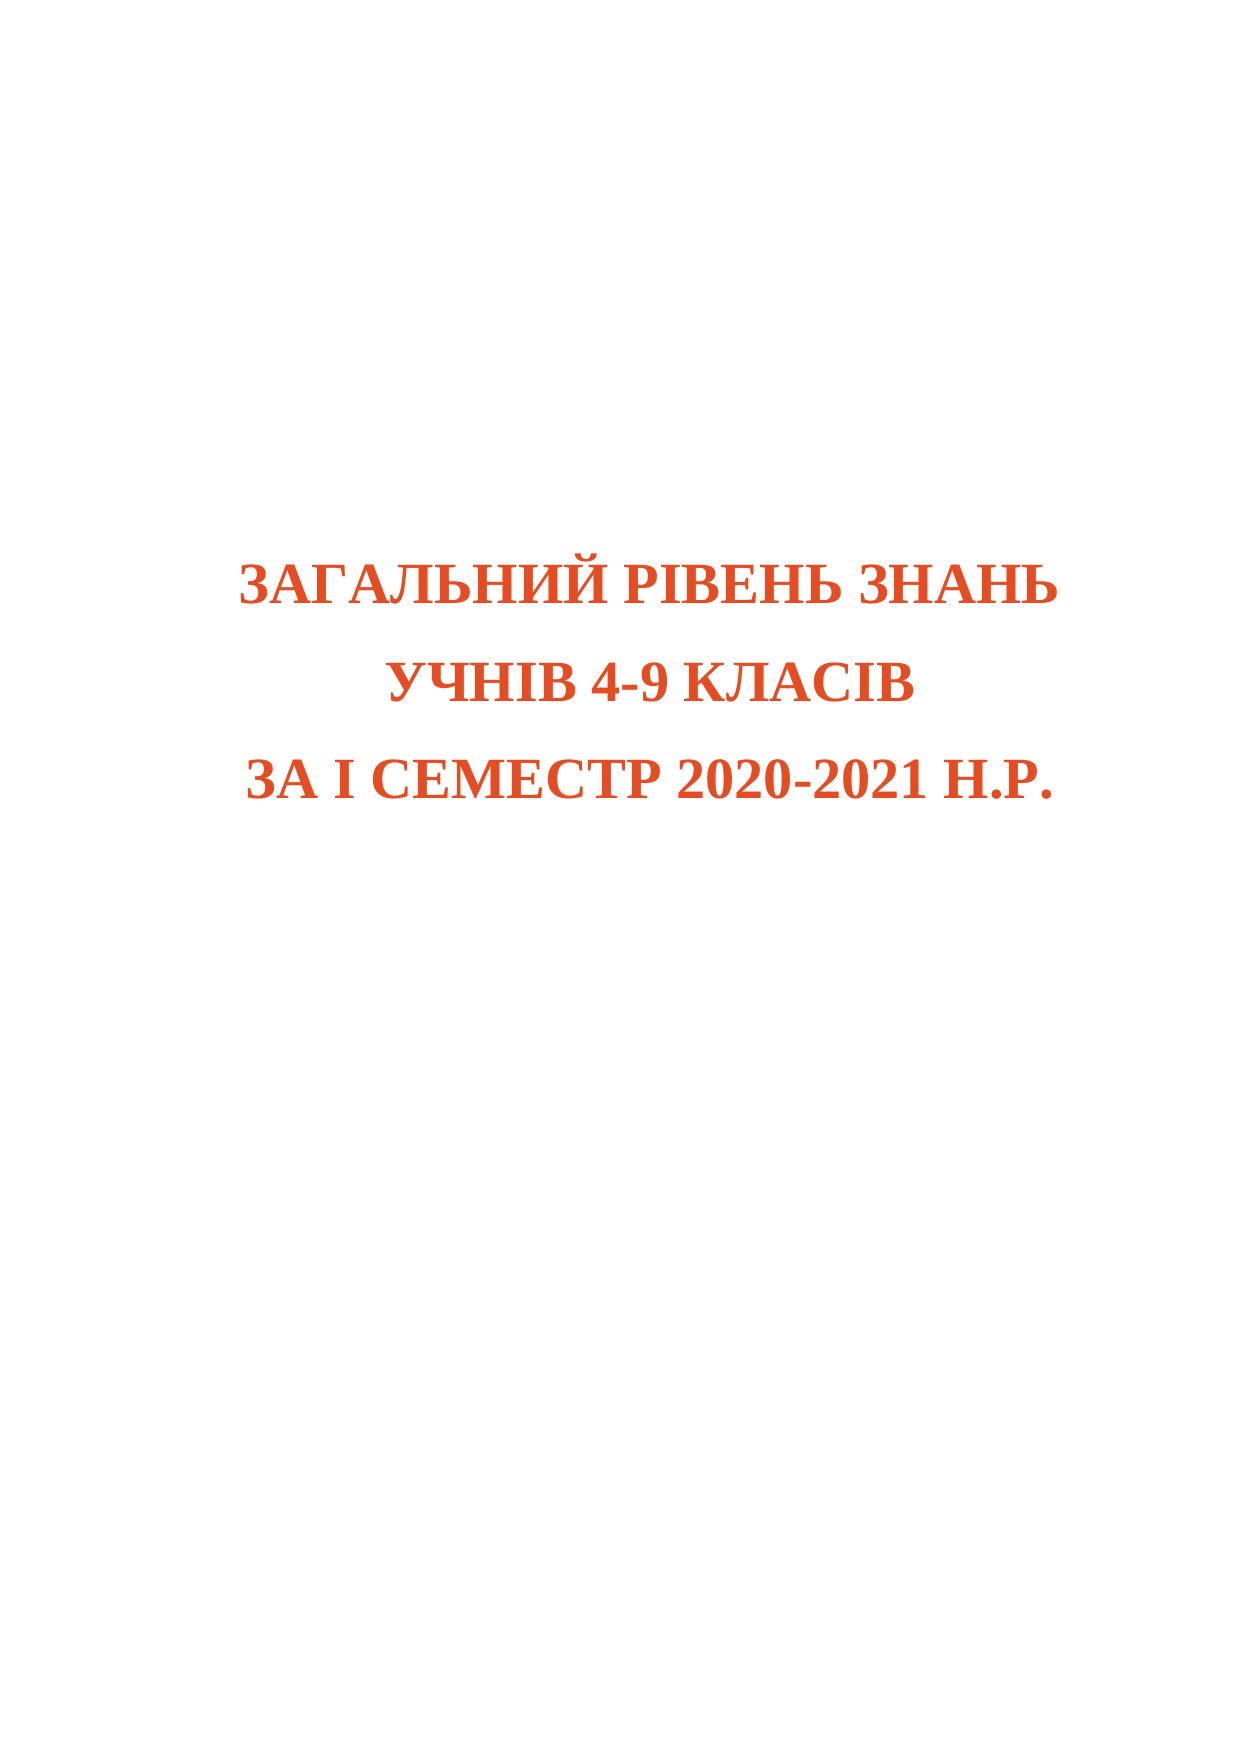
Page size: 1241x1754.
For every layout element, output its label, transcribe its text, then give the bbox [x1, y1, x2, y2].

text УЧНІВ 4-9 КЛАСІВ [148, 647, 1152, 714]
text ЗА І СЕМЕСТР 2020-2021 Н.Р. [148, 744, 1152, 812]
text ЗАГАЛЬНИЙ РІВЕНЬ ЗНАНЬ [148, 549, 1152, 616]
